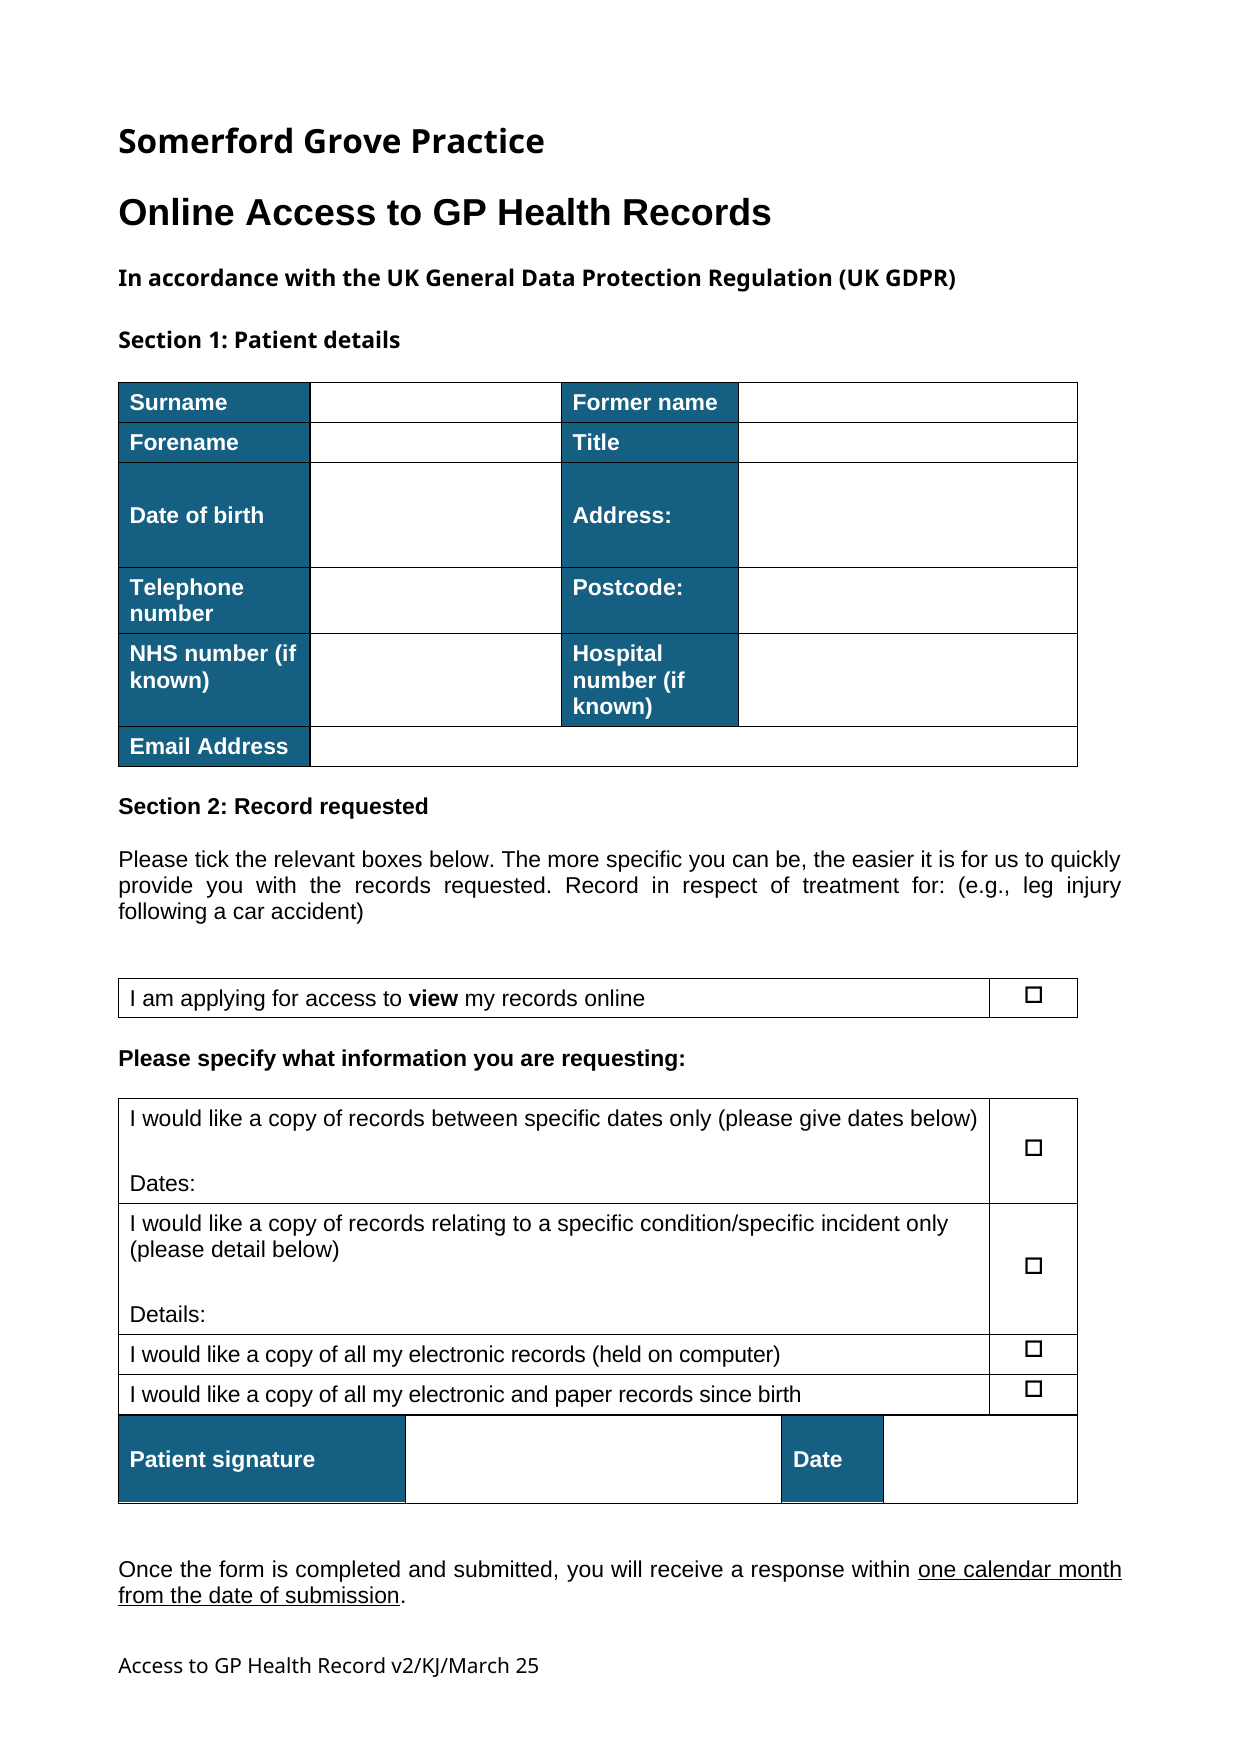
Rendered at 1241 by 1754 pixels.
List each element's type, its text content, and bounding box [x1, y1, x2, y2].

table_cell [311, 423, 561, 462]
text Online Access to GP Health Records [118, 190, 1122, 233]
table_header Former name [562, 383, 738, 422]
table_header [884, 1416, 1077, 1502]
table_cell [311, 634, 561, 726]
text Once the form is completed and submitted, you will receive a response within one calendar month from the date of submission. [118, 1556, 1122, 1609]
table_cell [990, 1335, 1077, 1374]
table_cell Address: [562, 463, 738, 567]
table_header Date [782, 1416, 883, 1502]
table_cell Hospital number (if known) [562, 634, 738, 726]
table_cell [990, 1204, 1077, 1334]
table_cell Postcode: [562, 568, 738, 633]
table_cell Email Address [119, 727, 309, 766]
text Somerford Grove Practice [118, 118, 1122, 163]
text Section 1: Patient details [59, 324, 1122, 356]
table_cell [311, 727, 1077, 766]
table_cell I would like a copy of all my electronic records (held on computer) [119, 1335, 989, 1374]
text Section 2: Record requested [59, 793, 1122, 819]
table_cell NHS number (if known) [119, 634, 309, 726]
table_header [406, 1416, 781, 1502]
table_header I am applying for access to view my records online [119, 979, 989, 1017]
table_header I would like a copy of records between specific dates only (please give dates below) Dates: [119, 1099, 989, 1202]
table_cell Forename [119, 423, 309, 462]
text Please specify what information you are requesting: [59, 1045, 1122, 1071]
table_cell I would like a copy of all my electronic and paper records since birth [119, 1375, 989, 1414]
table_cell [739, 568, 1077, 633]
table_header Patient signature [119, 1416, 405, 1502]
table_cell [739, 423, 1077, 462]
table_header [739, 383, 1077, 422]
text Please tick the relevant boxes below. The more specific you can be, the easier it is for us to quickly provide you with the records requested. Record in respect of treatment for: (e.g., leg injury following a car accident) [118, 846, 1122, 925]
table_cell [990, 1375, 1077, 1414]
table_cell [311, 568, 561, 633]
table_header Surname [119, 383, 309, 422]
table_cell Telephone number [119, 568, 309, 633]
table_cell Date of birth [119, 463, 309, 567]
table_cell Title [562, 423, 738, 462]
text In accordance with the UK General Data Protection Regulation (UK GDPR) [118, 262, 1122, 293]
table_cell [739, 463, 1077, 567]
table_header [311, 383, 561, 422]
table_header [990, 1099, 1077, 1202]
table_cell I would like a copy of records relating to a specific condition/specific incident only (please detail below) Details: [119, 1204, 989, 1334]
table_header [990, 979, 1077, 1017]
table_cell [739, 634, 1077, 726]
table_cell [311, 463, 561, 567]
